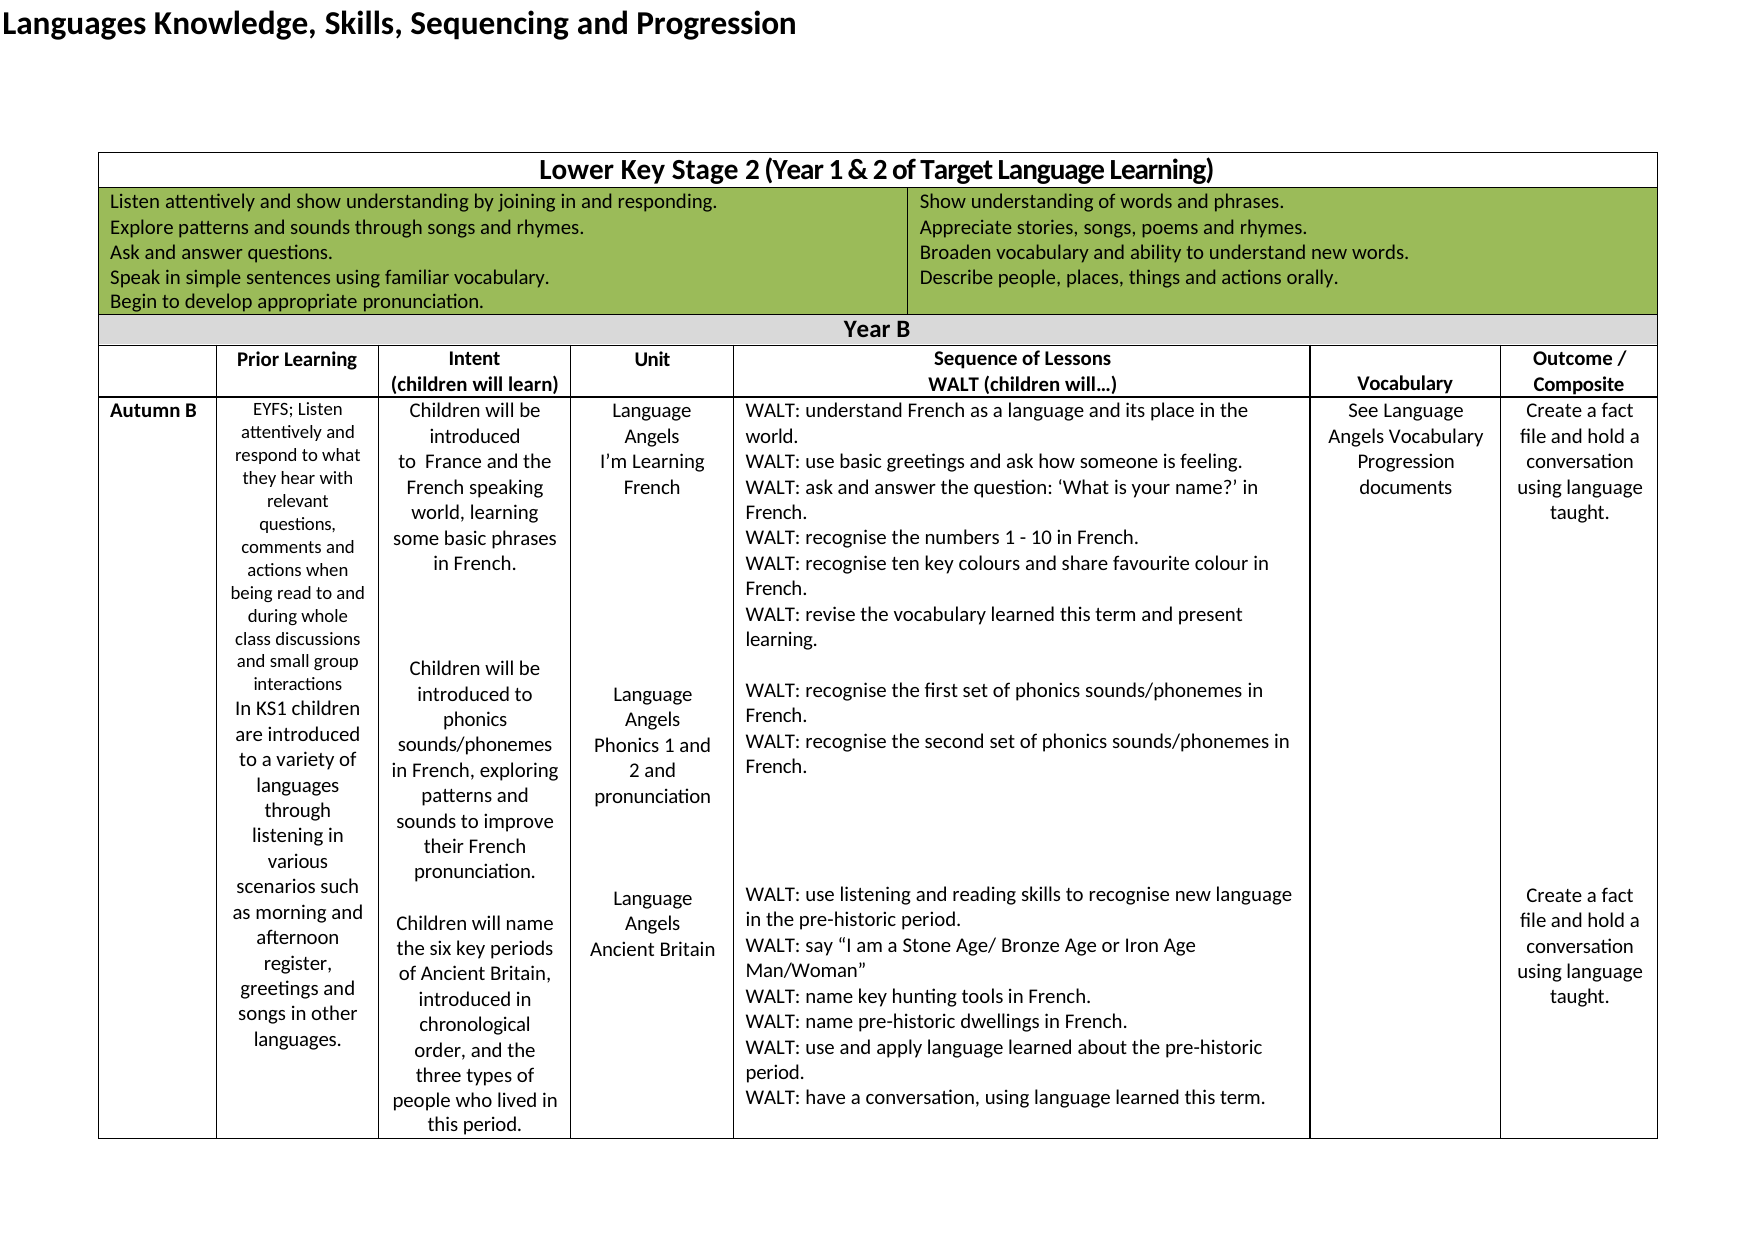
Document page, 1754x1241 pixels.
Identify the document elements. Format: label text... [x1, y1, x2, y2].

table_cell Language Angels I’m Learning French Language Angels Phonics 1 and 2 and pronunciation Language Angels Ancient Britain [571, 398, 733, 1137]
table_cell Outcome / Composite [1501, 346, 1657, 396]
table_cell [99, 346, 216, 396]
table_cell Sequence of Lessons WALT (children will…) [734, 346, 1309, 396]
table_cell Listen attentively and show understanding by joining in and responding. Explore patterns and sounds through songs and rhymes. Ask and answer questions. Speak in simple sentences using familiar vocabulary. Begin to develop appropriate pronunciation. [99, 188, 907, 314]
table_cell Unit [571, 346, 733, 396]
table_cell EYFS; Listen attentively and respond to what they hear with relevant questions, comments and actions when being read to and during whole class discussions and small group interactions In KS1 children are introduced to a variety of languages through listening in various scenarios such as morning and afternoon register, greetings and songs in other languages. [217, 398, 378, 1137]
table_cell Show understanding of words and phrases. Appreciate stories, songs, poems and rhymes. Broaden vocabulary and ability to understand new words. Describe people, places, things and actions orally. [908, 188, 1657, 314]
table_cell Vocabulary [1311, 346, 1500, 396]
table_cell WALT: understand French as a language and its place in the world. WALT: use basic greetings and ask how someone is feeling. WALT: ask and answer the question: ‘What is your name?’ in French. WALT: recognise the numbers 1 - 10 in French. WALT: recognise ten key colours and share favourite colour in French. WALT: revise the vocabulary learned this term and present learning. WALT: recognise the first set of phonics sounds/phonemes in French. WALT: recognise the second set of phonics sounds/phonemes in French. WALT: use listening and reading skills to recognise new language in the pre-historic period. WALT: say “I am a Stone Age/ Bronze Age or Iron Age Man/Woman” WALT: name key hunting tools in French. WALT: name pre-historic dwellings in French. WALT: use and apply language learned about the pre-historic period. WALT: have a conversation, using language learned this term. [734, 398, 1309, 1137]
table_cell Year B [99, 315, 1657, 344]
table_cell See Language Angels Vocabulary Progression documents [1311, 398, 1500, 1137]
table_cell Create a fact file and hold a conversation using language taught. Create a fact file and hold a conversation using language taught. [1501, 398, 1657, 1137]
table_cell Prior Learning [217, 346, 378, 396]
table_header Lower Key Stage 2 (Year 1 & 2 of Target Language Learning) [99, 153, 1657, 187]
table_cell Children will be introduced to France and the French speaking world, learning some basic phrases in French. Children will be introduced to phonics sounds/phonemes in French, exploring patterns and sounds to improve their French pronunciation. Children will name the six key periods of Ancient Britain, introduced in chronological order, and the three types of people who lived in this period. [379, 398, 570, 1137]
table_cell Autumn B [99, 398, 216, 1137]
table_cell Intent (children will learn) [379, 346, 570, 396]
